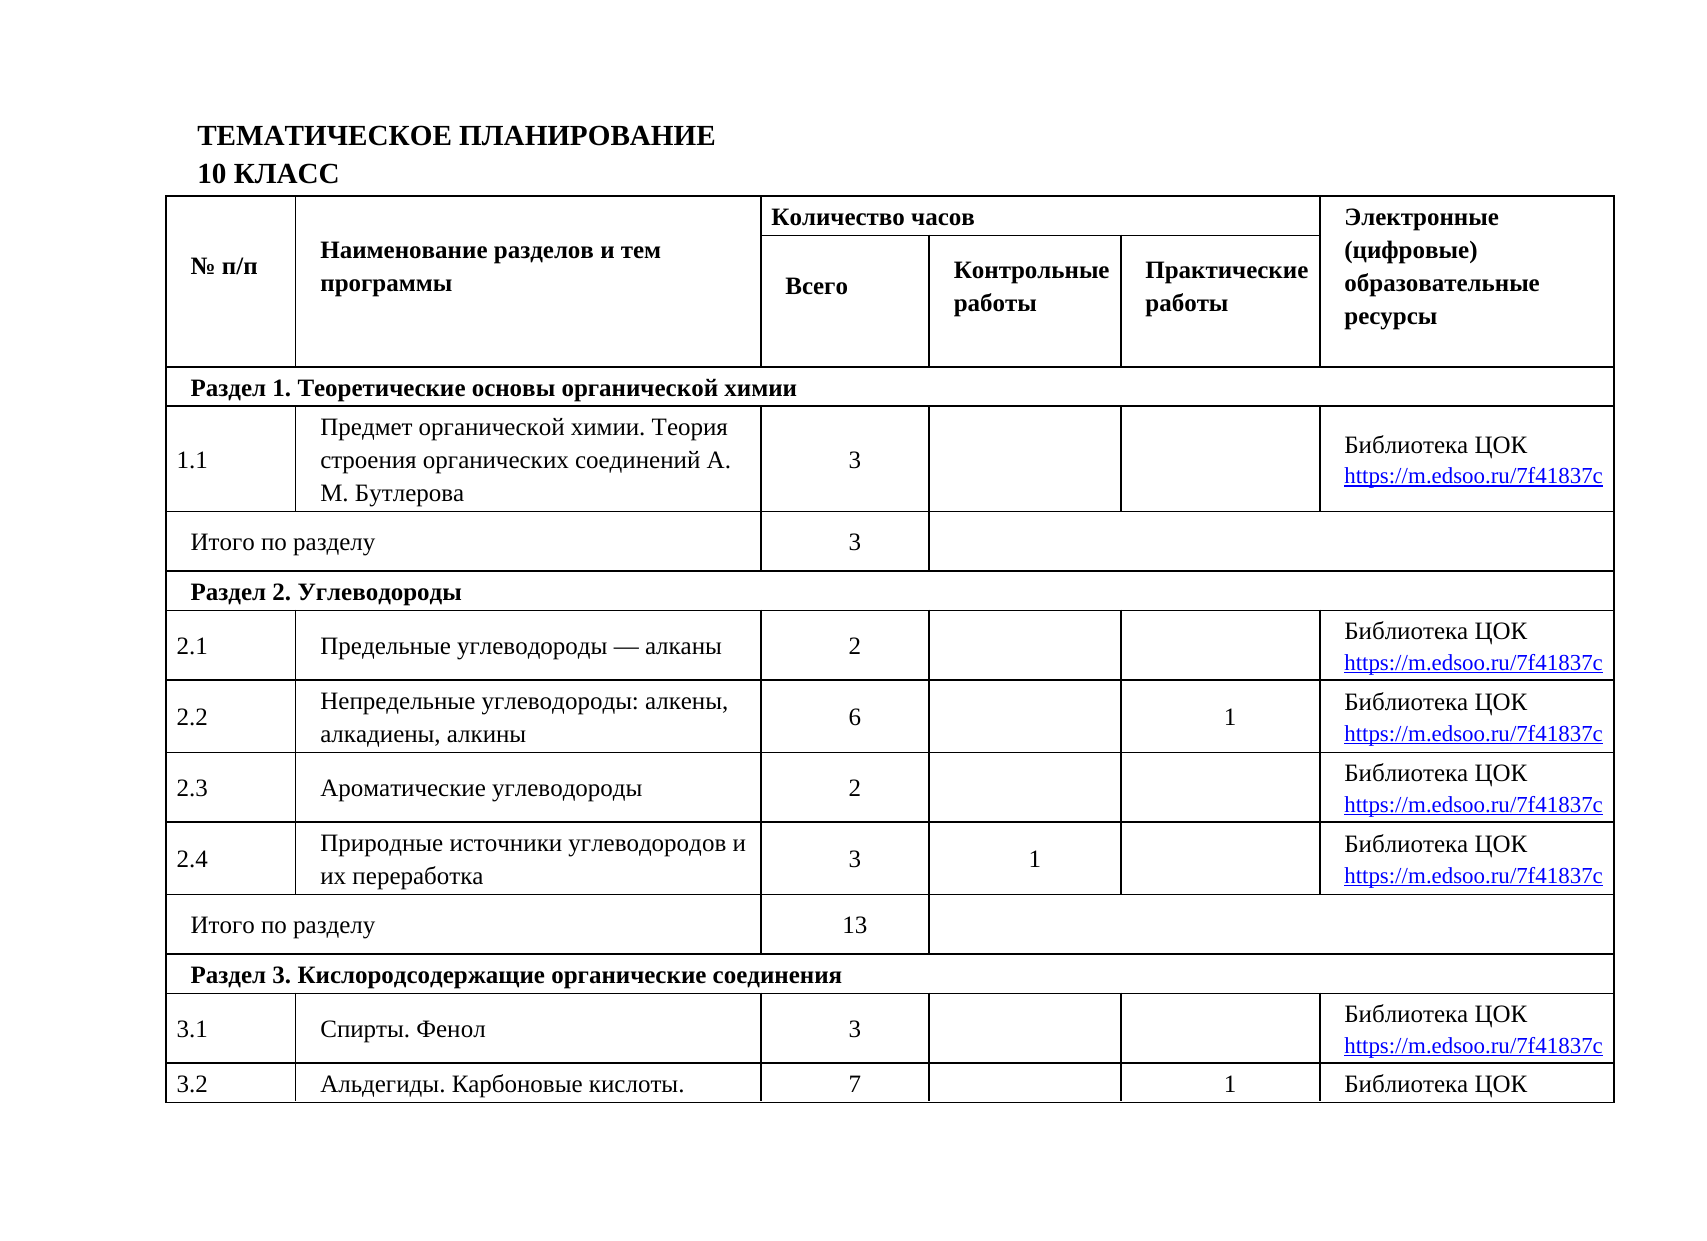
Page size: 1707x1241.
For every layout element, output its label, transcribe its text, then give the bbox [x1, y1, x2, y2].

table_cell Раздел 2. Углеводороды [167, 572, 1613, 609]
table_cell 3 [762, 994, 928, 1062]
table_cell [930, 681, 1120, 752]
table_cell Библиотека ЦОК https://m.edsoo.ru/7f41837c [1321, 407, 1613, 511]
table_cell [1122, 994, 1319, 1062]
text ТЕМАТИЧЕСКОЕ ПЛАНИРОВАНИЕ [190, 118, 1618, 152]
table_cell 2.3 [167, 753, 295, 821]
table_cell Раздел 3. Кислородсодержащие органические соединения [167, 955, 1613, 992]
table_cell Контрольные работы [930, 236, 1120, 366]
table_cell 2 [762, 611, 928, 679]
table_cell 2.4 [167, 823, 295, 893]
table_cell Итого по разделу [167, 895, 760, 953]
table_cell Непредельные углеводороды: алкены, алкадиены, алкины [296, 681, 760, 752]
table_cell 2.2 [167, 681, 295, 752]
table_cell 1 [1122, 1064, 1319, 1101]
table_cell Спирты. Фенол [296, 994, 760, 1062]
table_cell [930, 895, 1613, 953]
table_cell Библиотека ЦОК https://m.edsoo.ru/7f41837c [1321, 611, 1613, 679]
table_header Электронные (цифровые) образовательные ресурсы [1321, 197, 1613, 366]
table_cell 3 [762, 823, 928, 893]
table_cell [930, 1064, 1120, 1101]
table_cell 6 [762, 681, 928, 752]
table_cell [930, 994, 1120, 1062]
table_cell 3.2 [167, 1064, 295, 1101]
table_cell [1122, 823, 1319, 893]
table_cell Библиотека ЦОК https://m.edsoo.ru/7f41837c [1321, 753, 1613, 821]
table_cell 2.1 [167, 611, 295, 679]
table_cell [930, 753, 1120, 821]
table_header Количество часов [762, 197, 1319, 234]
table_cell 2 [762, 753, 928, 821]
table_cell 3 [762, 407, 928, 511]
table_cell 1.1 [167, 407, 295, 511]
table_cell 3.1 [167, 994, 295, 1062]
table_cell Природные источники углеводородов и их переработка [296, 823, 760, 893]
text 10 КЛАСС [190, 157, 1618, 190]
table_cell 1 [1122, 681, 1319, 752]
table_cell Предмет органической химии. Теория строения органических соединений А. М. Бутлерова [296, 407, 760, 511]
table_cell Итого по разделу [167, 512, 760, 570]
table_cell Ароматические углеводороды [296, 753, 760, 821]
table_cell 13 [762, 895, 928, 953]
table_cell Предельные углеводороды — алканы [296, 611, 760, 679]
table_cell [930, 407, 1120, 511]
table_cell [296, 1064, 760, 1101]
table_cell 1 [930, 823, 1120, 893]
table_cell Раздел 1. Теоретические основы органической химии [167, 368, 1613, 405]
table_cell [930, 611, 1120, 679]
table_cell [1321, 994, 1613, 1062]
table_cell Библиотека ЦОК https://m.edsoo.ru/7f41837c [1321, 681, 1613, 752]
table_cell Всего [762, 236, 928, 366]
table_cell [930, 512, 1613, 570]
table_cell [1321, 1064, 1613, 1101]
table_cell [1122, 753, 1319, 821]
table_cell [1122, 407, 1319, 511]
table_header Наименование разделов и тем программы [296, 197, 760, 366]
table_cell Практические работы [1122, 236, 1319, 366]
table_cell 3 [762, 512, 928, 570]
table_cell Библиотека ЦОК https://m.edsoo.ru/7f41837c [1321, 823, 1613, 893]
table_cell 7 [762, 1064, 928, 1101]
table_cell [1122, 611, 1319, 679]
table_header № п/п [167, 197, 295, 366]
